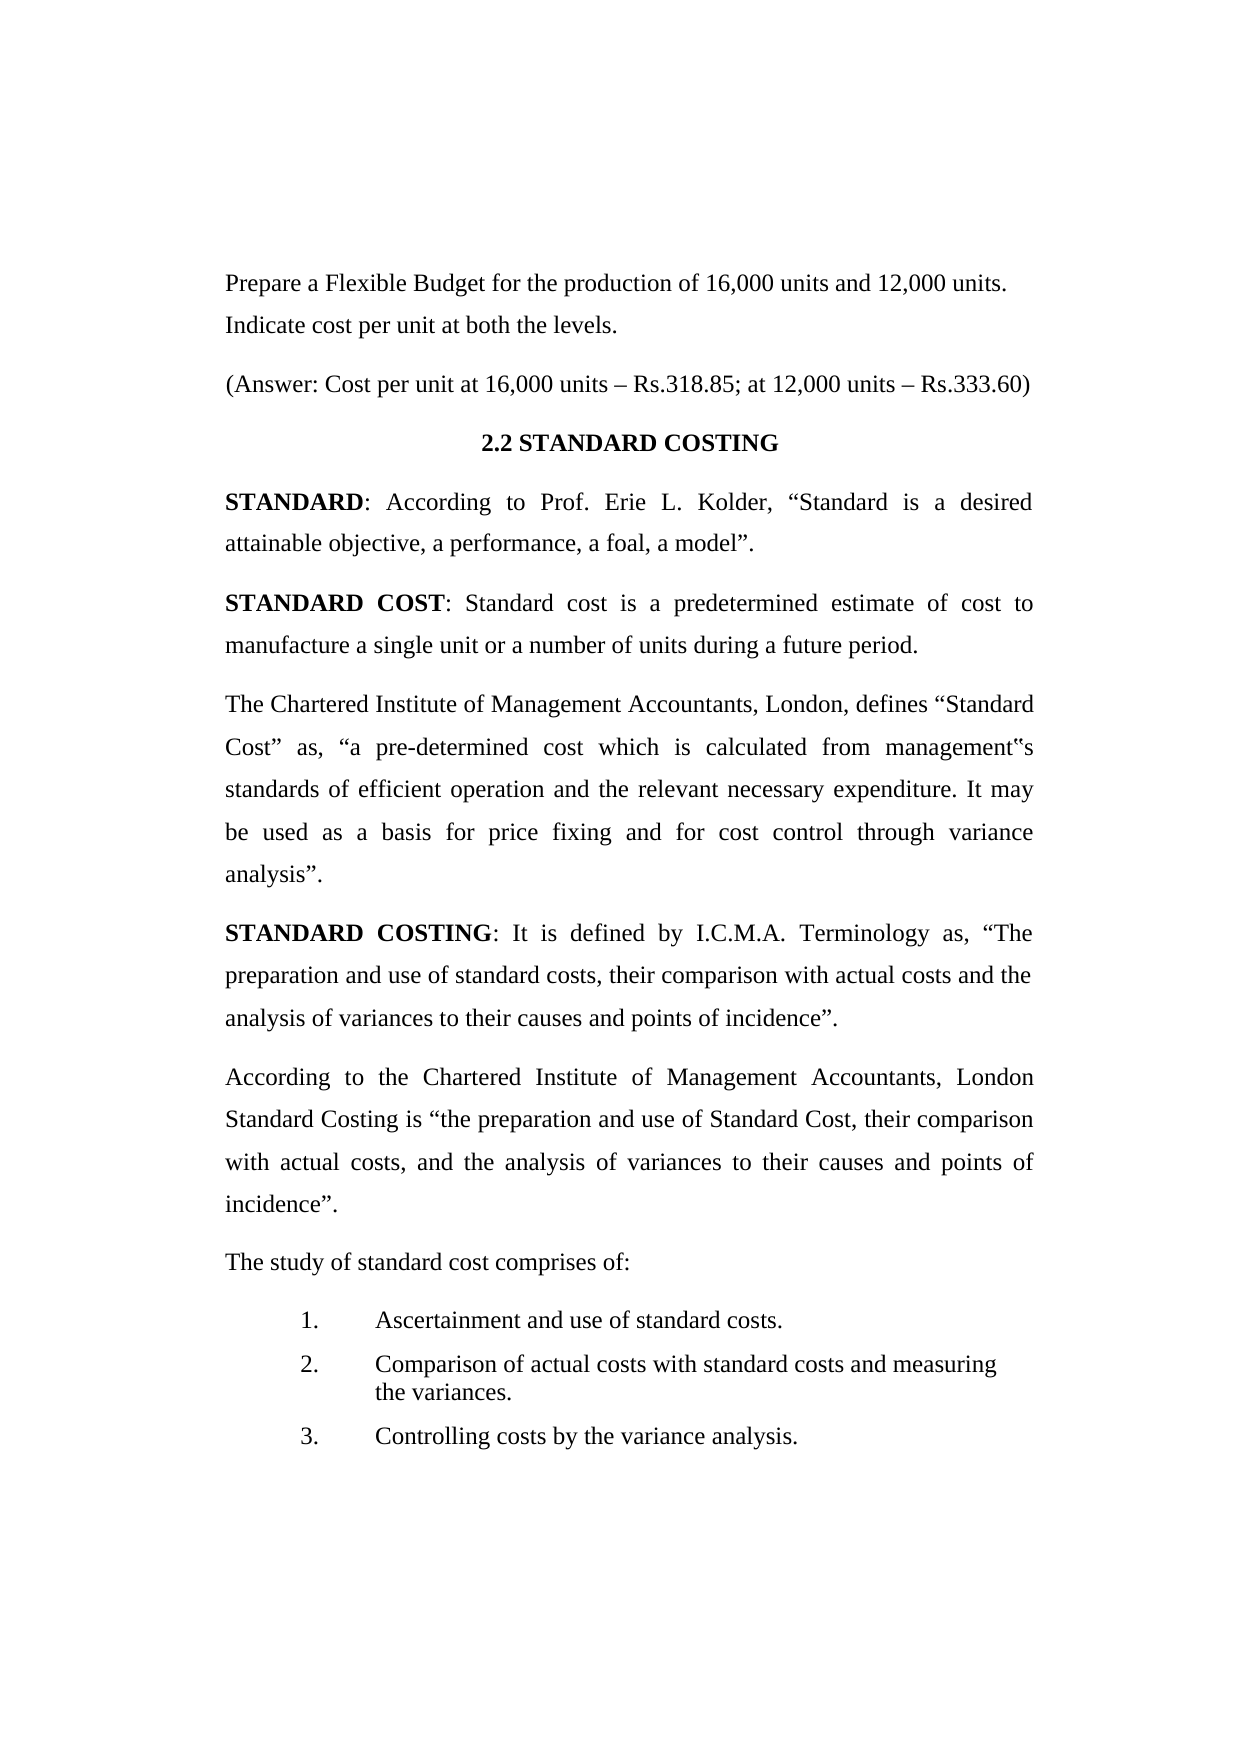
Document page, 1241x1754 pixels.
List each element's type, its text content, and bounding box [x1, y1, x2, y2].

text The study of standard cost comprises of: [225, 1247, 1090, 1276]
text 2.2 STANDARD COSTING [150, 428, 1110, 456]
text STANDARD: According to Prof. Erie L. Kolder, “Standard is a desired attainable objective, a performance, a foal, a model”. [225, 487, 1033, 557]
text (Answer: Cost per unit at 16,000 units – Rs.318.85; at 12,000 units – Rs.333.60) [150, 369, 1106, 398]
text Prepare a Flexible Budget for the production of 16,000 units and 12,000 units. [225, 268, 1090, 296]
text STANDARD COSTING: It is defined by I.C.M.A. Terminology as, “The preparation and use of standard costs, their comparison with actual costs and the analysis of variances to their causes and points of incidence”. [225, 918, 1033, 1031]
text According to the Chartered Institute of Management Accountants, London Standard Costing is “the preparation and use of Standard Cost, their comparison with actual costs, and the analysis of variances to their causes and points of incidence”. [225, 1062, 1035, 1218]
list Ascertainment and use of standard costs. [300, 1305, 1090, 1334]
text The Chartered Institute of Management Accountants, London, defines “Standard Cost” as, “a pre-determined cost which is calculated from management‟s standards of efficient operation and the relevant necessary expenditure. It may be used as a basis for price fixing and for cost control through variance analysis”. [225, 689, 1035, 888]
list Comparison of actual costs with standard costs and measuring the variances. [300, 1350, 1033, 1406]
list Controlling costs by the variance analysis. [300, 1421, 1090, 1450]
text Indicate cost per unit at both the levels. [225, 311, 1090, 339]
text STANDARD COST: Standard cost is a predetermined estimate of cost to manufacture a single unit or a number of units during a future period. [225, 588, 1035, 658]
